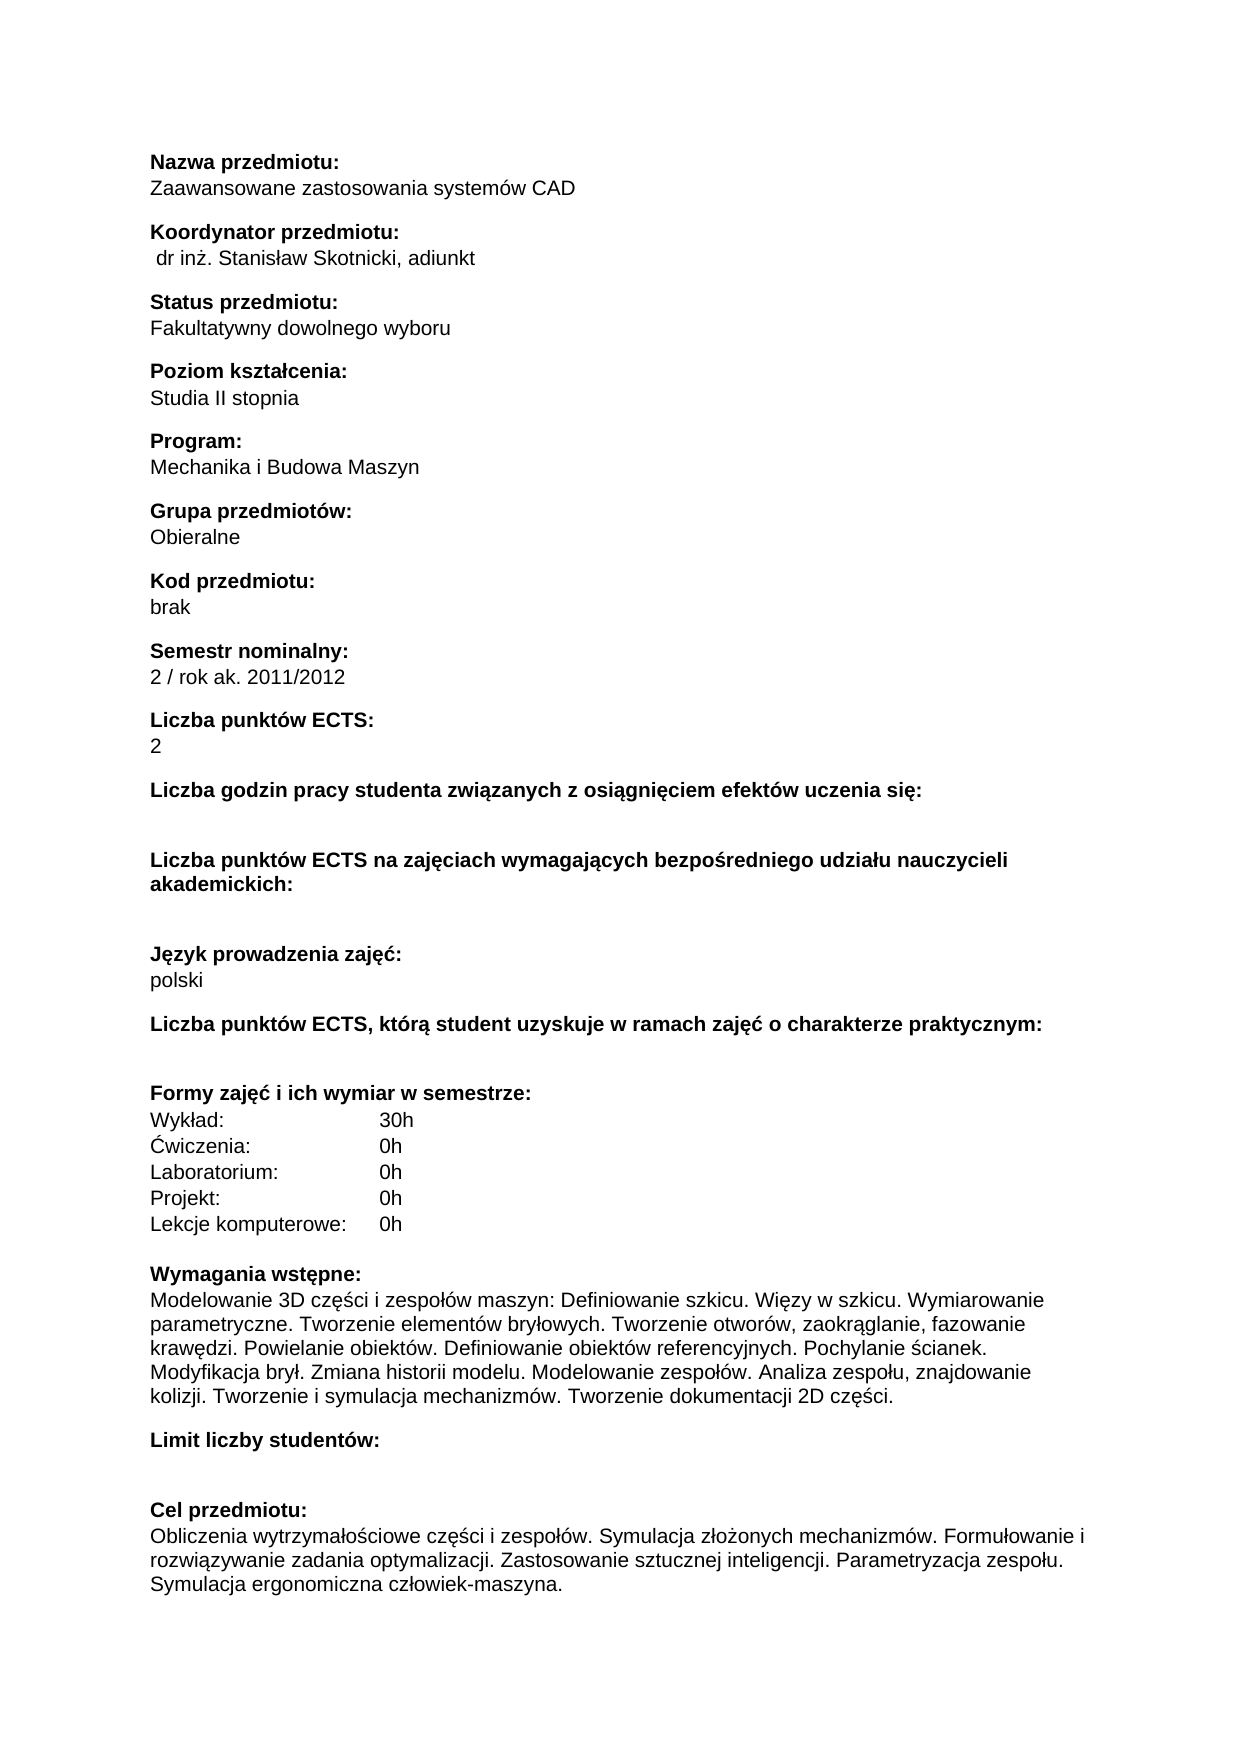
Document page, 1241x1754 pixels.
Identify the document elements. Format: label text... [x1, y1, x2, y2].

table_cell 0h [369, 1184, 597, 1210]
text Fakultatywny dowolnego wyboru [150, 316, 1090, 339]
text Program: [150, 429, 1090, 453]
table_header 30h [369, 1108, 597, 1132]
text Kod przedmiotu: [150, 569, 1090, 593]
table_cell Ćwiczenia: [140, 1134, 367, 1158]
text 2 [150, 734, 1090, 758]
table_cell 0h [369, 1210, 597, 1236]
text Status przedmiotu: [150, 289, 1090, 313]
text Liczba punktów ECTS: [150, 708, 1090, 732]
text Wymagania wstępne: [150, 1262, 1090, 1286]
text Cel przedmiotu: [150, 1497, 1090, 1521]
text Zaawansowane zastosowania systemów CAD [150, 176, 1090, 200]
text 2 / rok ak. 2011/2012 [150, 664, 1090, 688]
text brak [150, 595, 1090, 619]
text Język prowadzenia zajęć: [150, 942, 1090, 966]
table_cell 0h [369, 1158, 597, 1184]
text Obliczenia wytrzymałościowe części i zespołów. Symulacja złożonych mechanizmów. Formułowanie i rozwiązywanie zadania optymalizacji. Zastosowanie sztucznej inteligencji. Parametryzacja zespołu. Symulacja ergonomiczna człowiek-maszyna. [150, 1523, 1090, 1595]
text Grupa przedmiotów: [150, 499, 1090, 523]
text dr inż. Stanisław Skotnicki, adiunkt [150, 246, 1090, 270]
text Modelowanie 3D części i zespołów maszyn: Definiowanie szkicu. Więzy w szkicu. Wymiarowanie parametryczne. Tworzenie elementów bryłowych. Tworzenie otworów, zaokrąglanie, fazowanie krawędzi. Powielanie obiektów. Definiowanie obiektów referencyjnych. Pochylanie ścianek. Modyfikacja brył. Zmiana historii modelu. Modelowanie zespołów. Analiza zespołu, znajdowanie kolizji. Tworzenie i symulacja mechanizmów. Tworzenie dokumentacji 2D części. [150, 1288, 1090, 1408]
text Liczba punktów ECTS na zajęciach wymagających bezpośredniego udziału nauczycieli akademickich: [150, 848, 1090, 896]
text Obieralne [150, 525, 1090, 549]
text Mechanika i Budowa Maszyn [150, 455, 1090, 479]
text Formy zajęć i ich wymiar w semestrze: [150, 1081, 1090, 1105]
text Semestr nominalny: [150, 638, 1090, 662]
text Limit liczby studentów: [150, 1428, 1090, 1452]
table_cell 0h [369, 1132, 597, 1158]
text Liczba punktów ECTS, którą student uzyskuje w ramach zajęć o charakterze praktycznym: [150, 1011, 1090, 1035]
table_cell Laboratorium: [140, 1160, 367, 1184]
text Studia II stopnia [150, 385, 1090, 409]
table_header Wykład: [140, 1108, 367, 1132]
table_cell Lekcje komputerowe: [140, 1212, 367, 1236]
text Liczba godzin pracy studenta związanych z osiągnięciem efektów uczenia się: [150, 778, 1090, 802]
table_cell Projekt: [140, 1186, 367, 1210]
text Poziom kształcenia: [150, 359, 1090, 383]
text Koordynator przedmiotu: [150, 220, 1090, 244]
text Nazwa przedmiotu: [150, 150, 1090, 174]
text polski [150, 968, 1090, 992]
